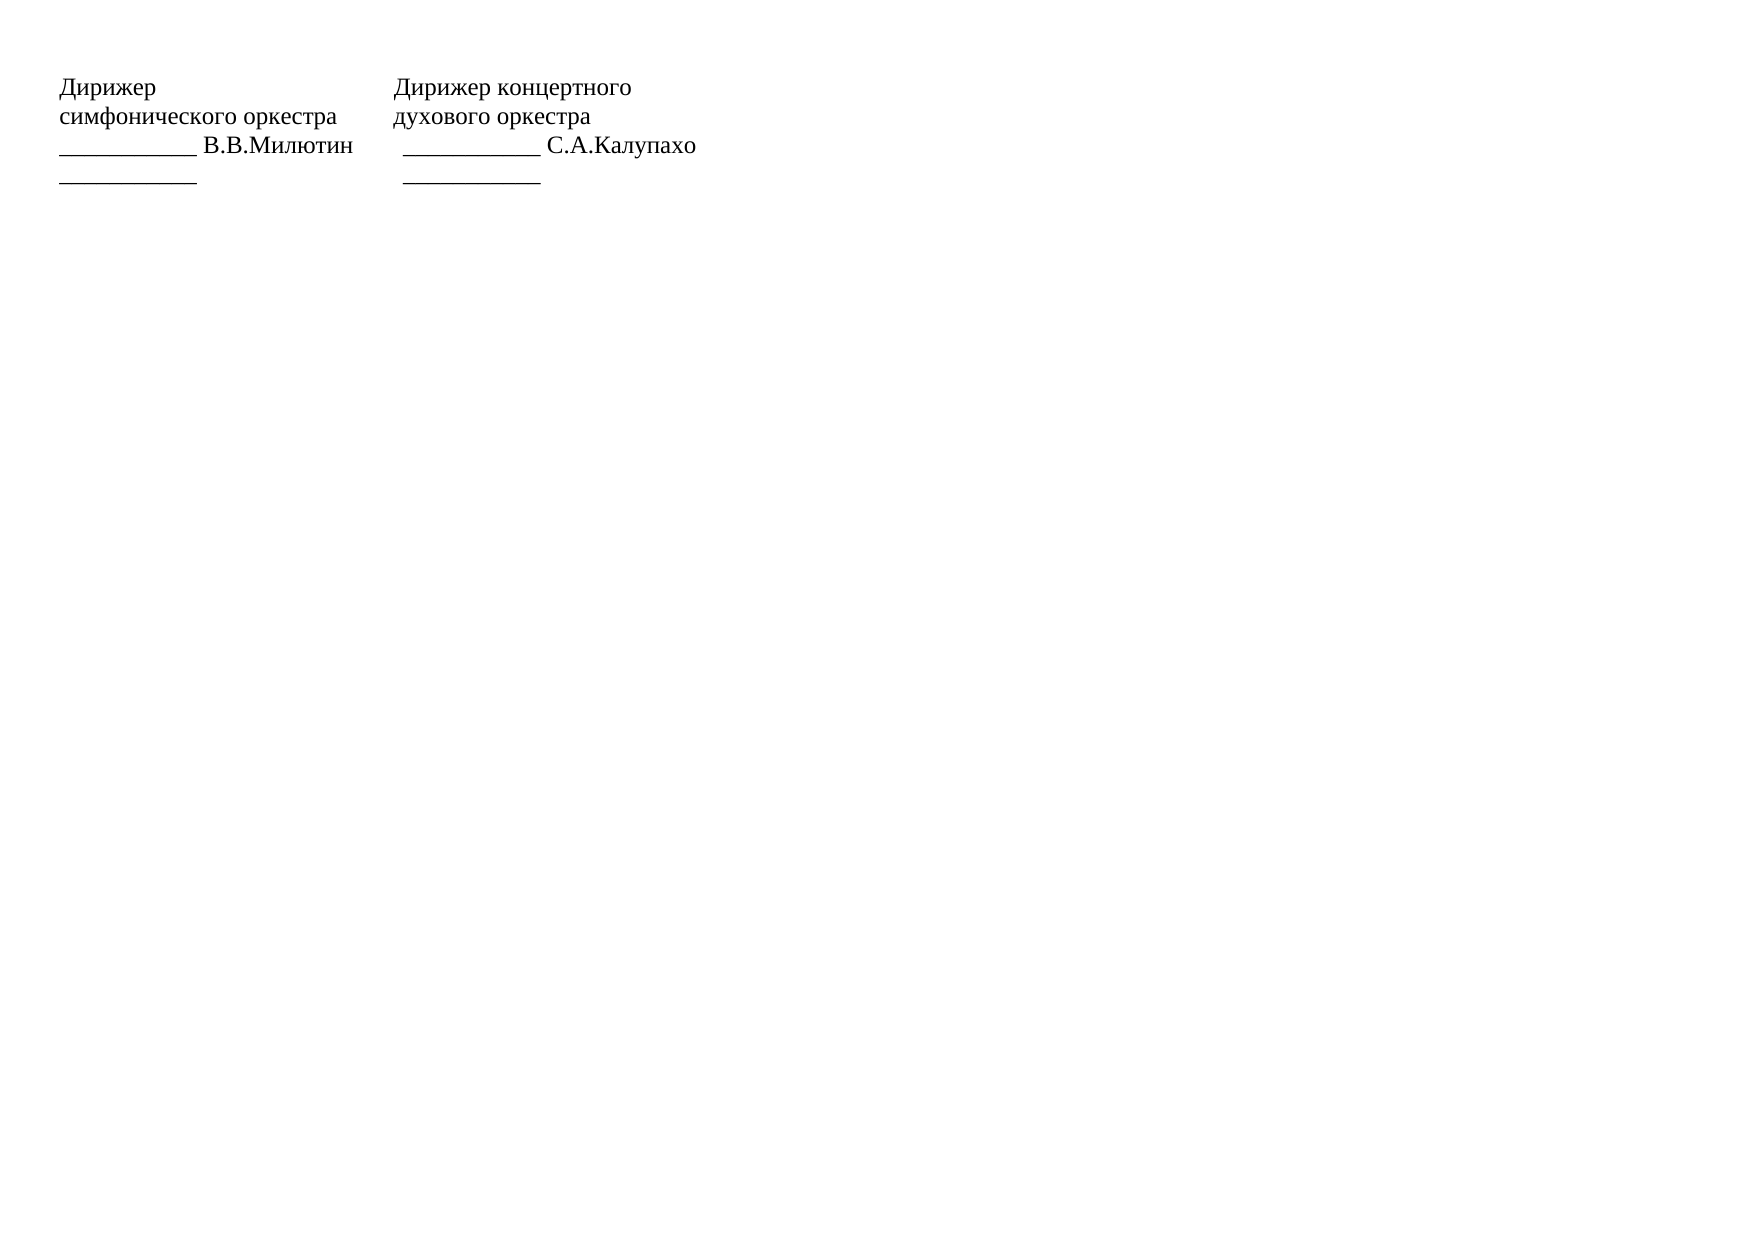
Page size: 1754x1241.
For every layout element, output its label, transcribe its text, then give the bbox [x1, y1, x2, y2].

text Дирижер Дирижер концертного [59, 72, 1713, 101]
text симфонического оркестра духового оркестра [59, 101, 1713, 130]
text ___________ В.В.Милютин ___________ С.А.Калупахо [59, 130, 1713, 158]
text ___________ ___________ [59, 158, 1713, 187]
